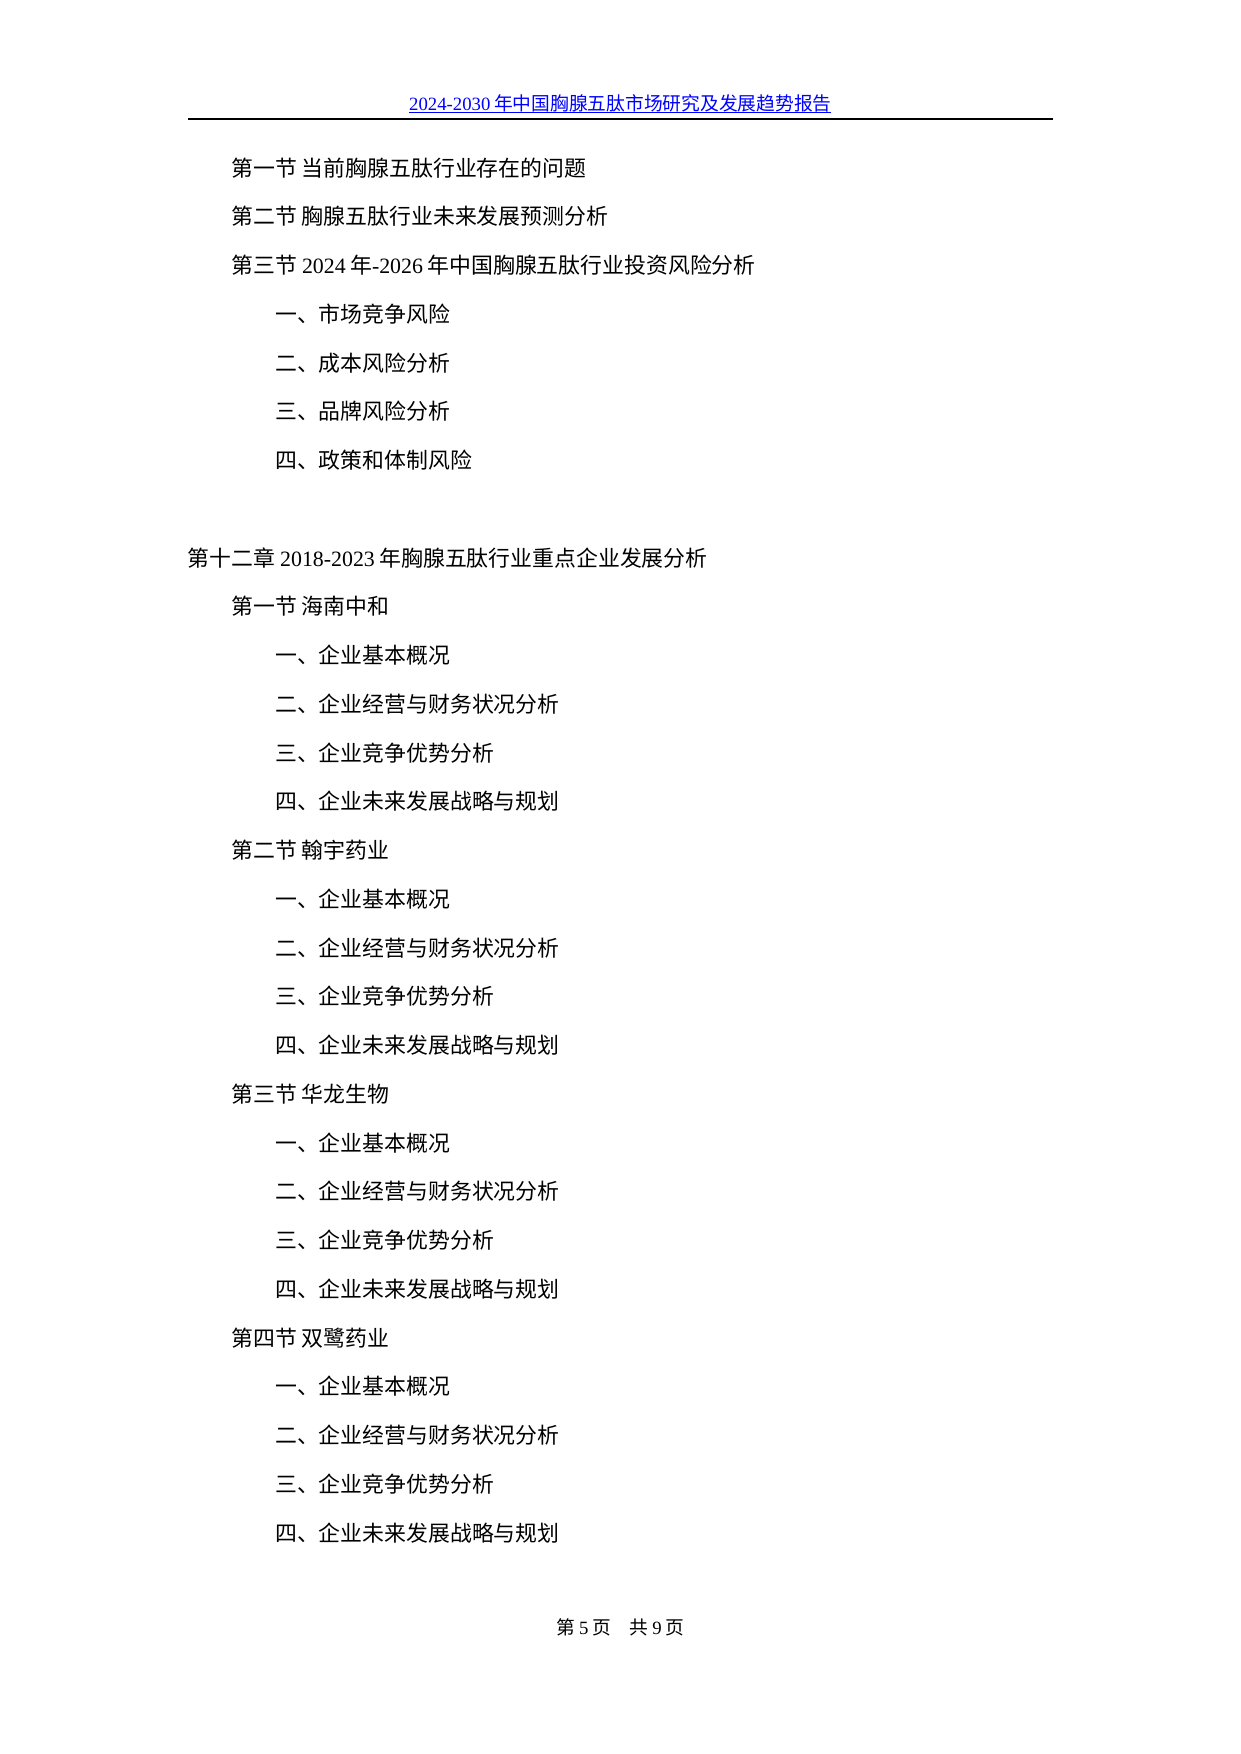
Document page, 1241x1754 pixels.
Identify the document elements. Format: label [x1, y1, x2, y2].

text [187, 150, 1053, 1548]
